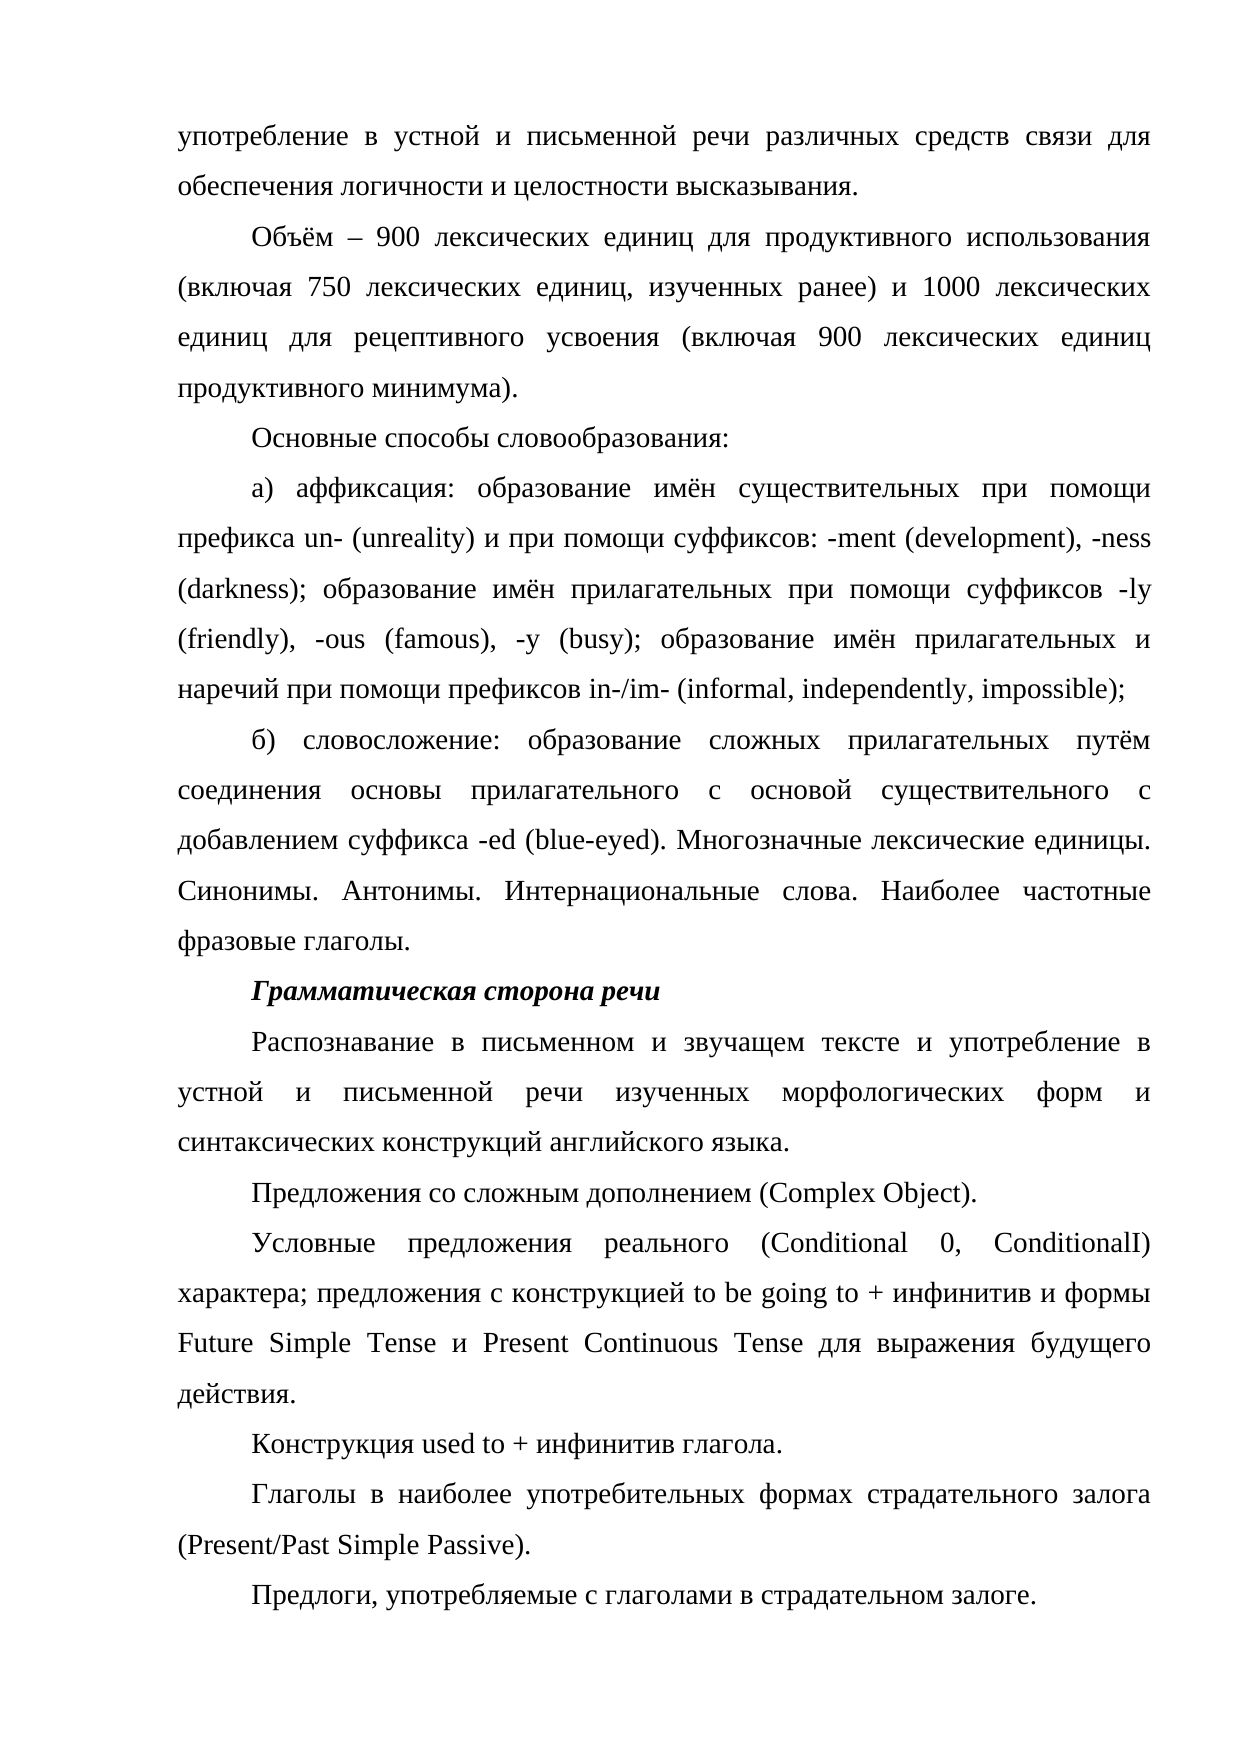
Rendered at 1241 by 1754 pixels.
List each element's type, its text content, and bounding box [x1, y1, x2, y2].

text Условные предложения реального (Conditional 0, ConditionalI) характера; предложения с конструкцией to be going to + инфинитив и формы Future Simple Tense и Present Continuous Tense для выражения будущего действия. [177, 1225, 1152, 1409]
text б) словосложение: образование сложных прилагательных путём соединения основы прилагательного с основой существительного с добавлением суффикса -ed (blue-eyed). Многозначные лексические единицы. Синонимы. Антонимы. Интернациональные слова. Наиболее частотные фразовые глаголы. [177, 722, 1152, 957]
text Основные способы словообразования: [177, 420, 1152, 453]
text Конструкция used to + инфинитив глагола. [177, 1426, 1152, 1460]
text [177, 118, 1152, 202]
text Объём – 900 лексических единиц для продуктивного использования (включая 750 лексических единиц, изученных ранее) и 1000 лексических единиц для рецептивного усвоения (включая 900 лексических единиц продуктивного минимума). [177, 219, 1152, 403]
text Глаголы в наиболее употребительных формах страдательного залога (Present/Past Simple Passive). [177, 1477, 1152, 1560]
text а) аффиксация: образование имён существительных при помощи префикса un- (unreality) и при помощи суффиксов: -ment (development), -ness (darkness); образование имён прилагательных при помощи суффиксов -ly (friendly), -ous (famous), -y (busy); образование имён прилагательных и наречий при помощи префиксов in-/im- (informal, independently, impossible); [177, 470, 1152, 705]
text Предложения со сложным дополнением (Complex Object). [177, 1175, 1152, 1208]
text Грамматическая сторона речи [177, 973, 1152, 1007]
text Распознавание в письменном и звучащем тексте и употребление в устной и письменной речи изученных морфологических форм и синтаксических конструкций английского языка. [177, 1024, 1152, 1158]
text Предлоги, употребляемые с глаголами в страдательном залоге. [177, 1577, 1152, 1611]
